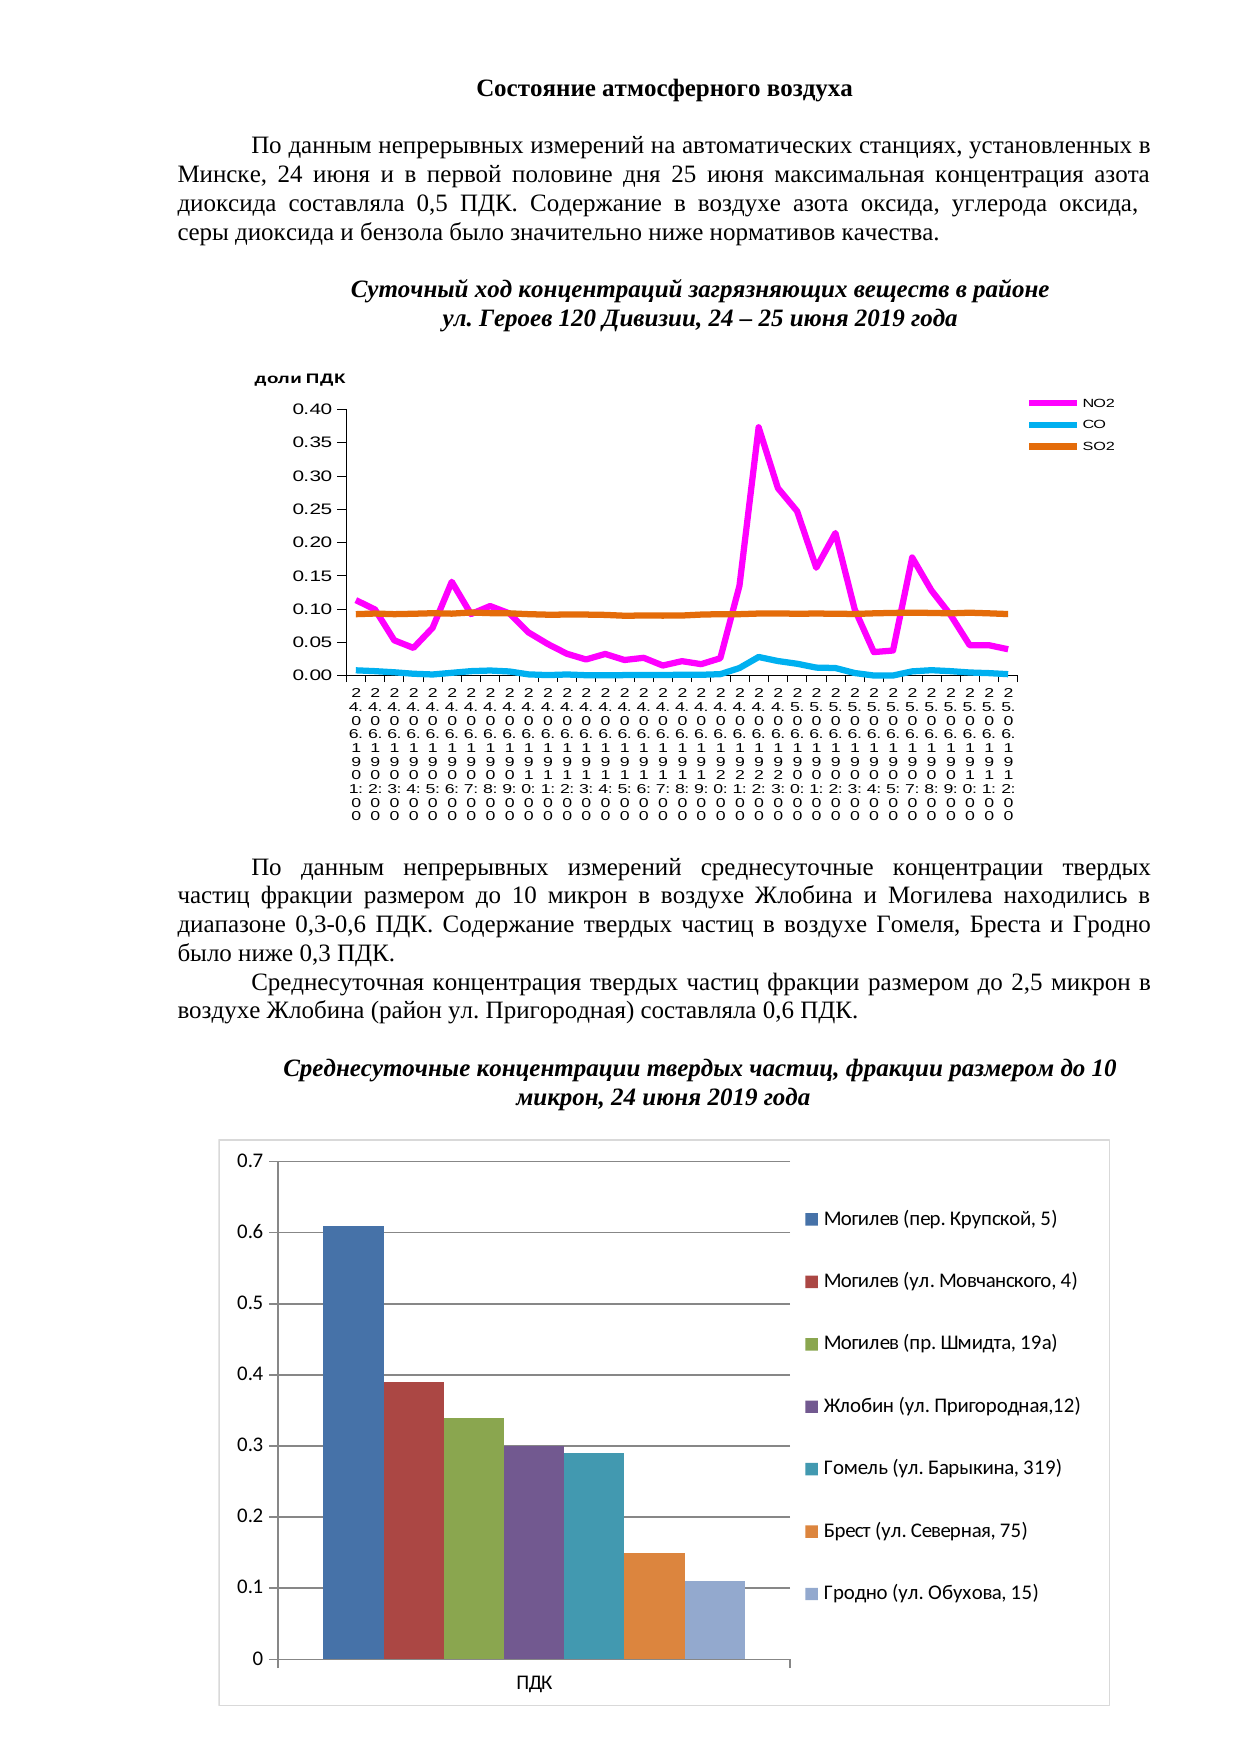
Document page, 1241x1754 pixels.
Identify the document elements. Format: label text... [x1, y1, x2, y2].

text Суточный ход концентраций загрязняющих веществ в районе [177, 274, 1152, 303]
text микрон, 24 июня 2019 года [177, 1082, 1152, 1111]
text ул. Героев 120 Дивизии, 24 – 25 июня 2019 года [177, 303, 1152, 332]
text По данным непрерывных измерений на автоматических станциях, установленных в Минске, 24 июня и в первой половине дня 25 июня максимальная концентрация азота диоксида составляла 0,5 ПДК. Содержание в воздухе азота оксида, углерода оксида, серы диоксида и бензола было значительно ниже нормативов качества. [177, 131, 1152, 246]
text По данным непрерывных измерений среднесуточные концентрации твердых частиц фракции размером до 10 микрон в воздухе Жлобина и Могилева находились в диапазоне 0,3-0,6 ПДК. Содержание твердых частиц в воздухе Гомеля, Бреста и Гродно было ниже 0,3 ПДК. [177, 852, 1152, 967]
text Среднесуточная концентрация твердых частиц фракции размером до 2,5 микрон в воздухе Жлобина (район ул. Пригородная) составляла 0,6 ПДК. [177, 967, 1152, 1024]
title Состояние атмосферного воздуха [177, 73, 1152, 102]
text Среднесуточные концентрации твердых частиц, фракции размером до 10 [177, 1053, 1152, 1082]
